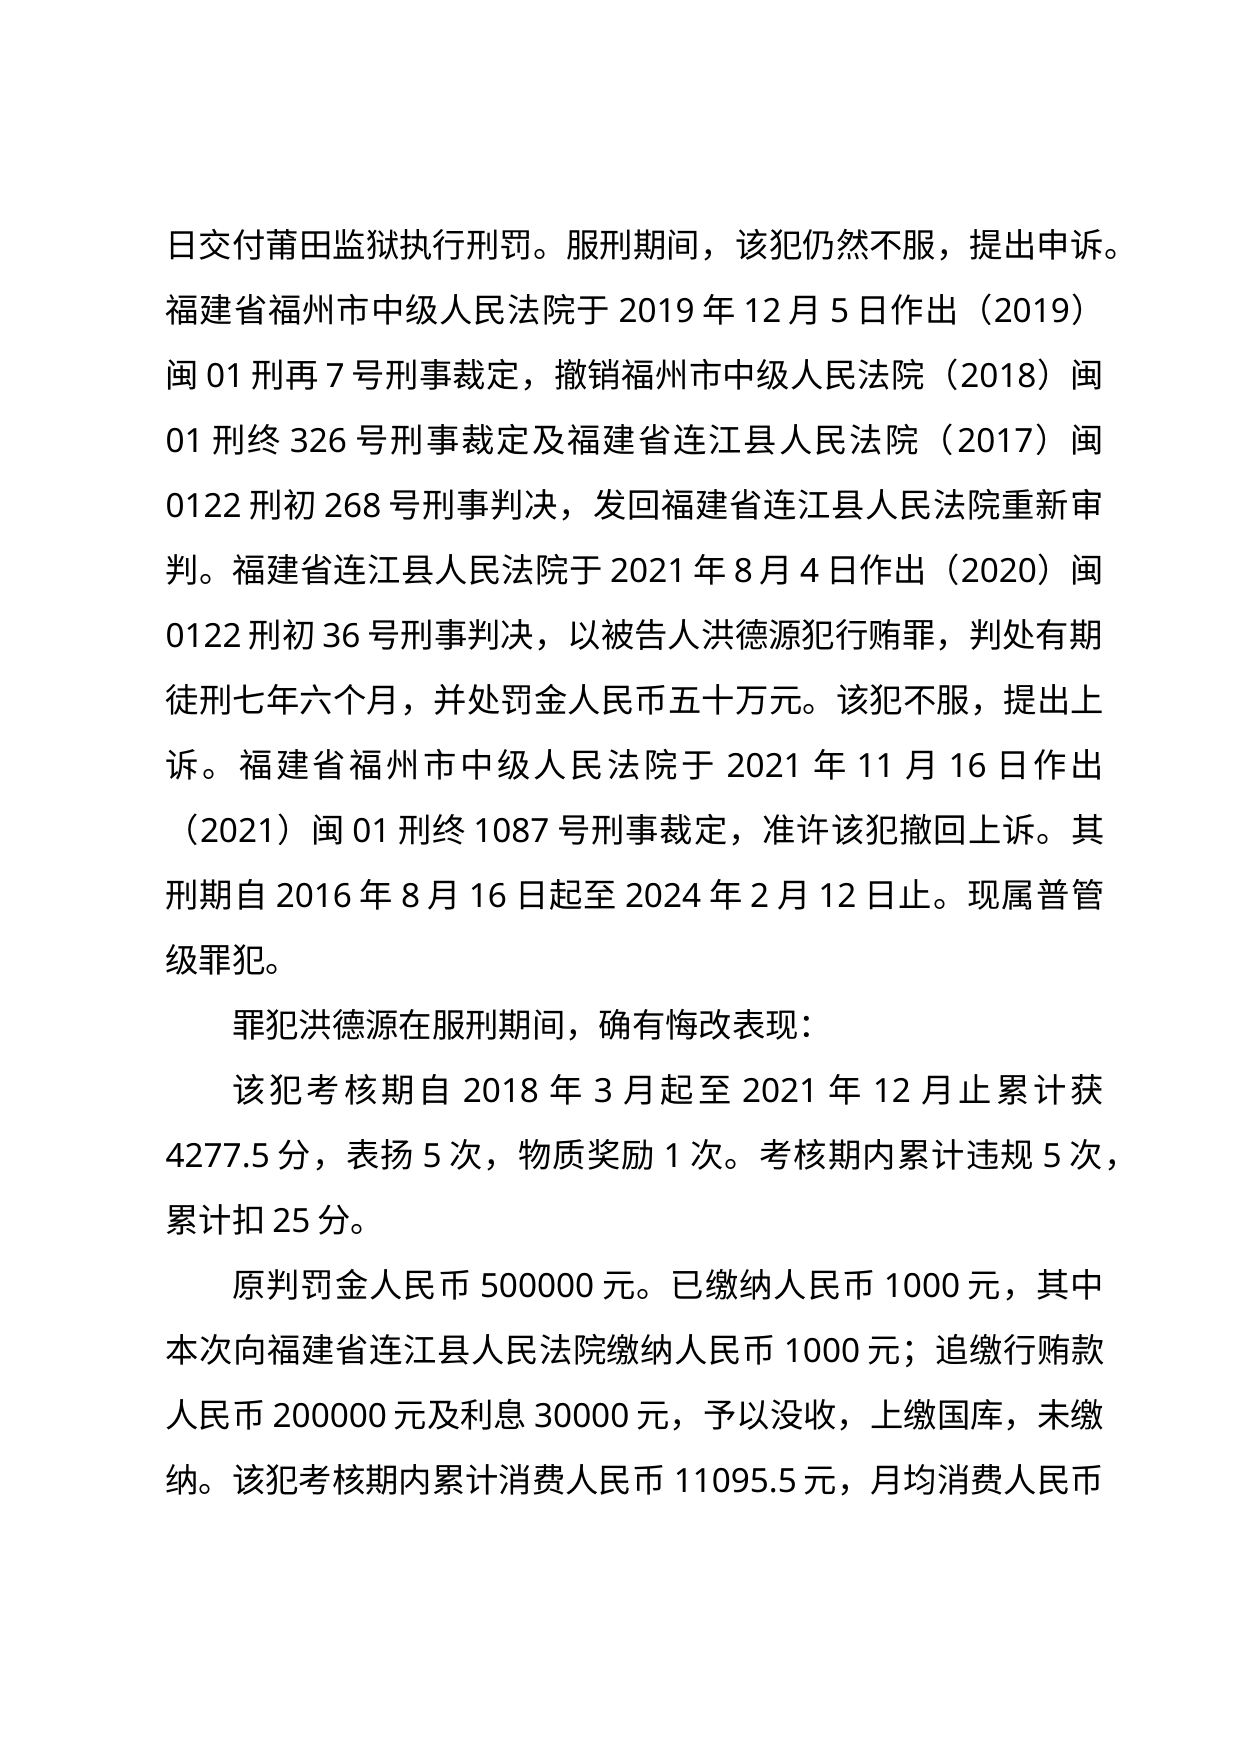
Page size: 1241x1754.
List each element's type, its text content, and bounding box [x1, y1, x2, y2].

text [165, 1251, 1104, 1511]
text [165, 211, 1104, 991]
text 该犯考核期自2018年3月起至2021年12月止累计获4277.5分，表扬5次，物质奖励1次。考核期内累计违规5次，累计扣25分。 [165, 1056, 1104, 1251]
text 罪犯洪德源在服刑期间，确有悔改表现： [165, 991, 1104, 1056]
